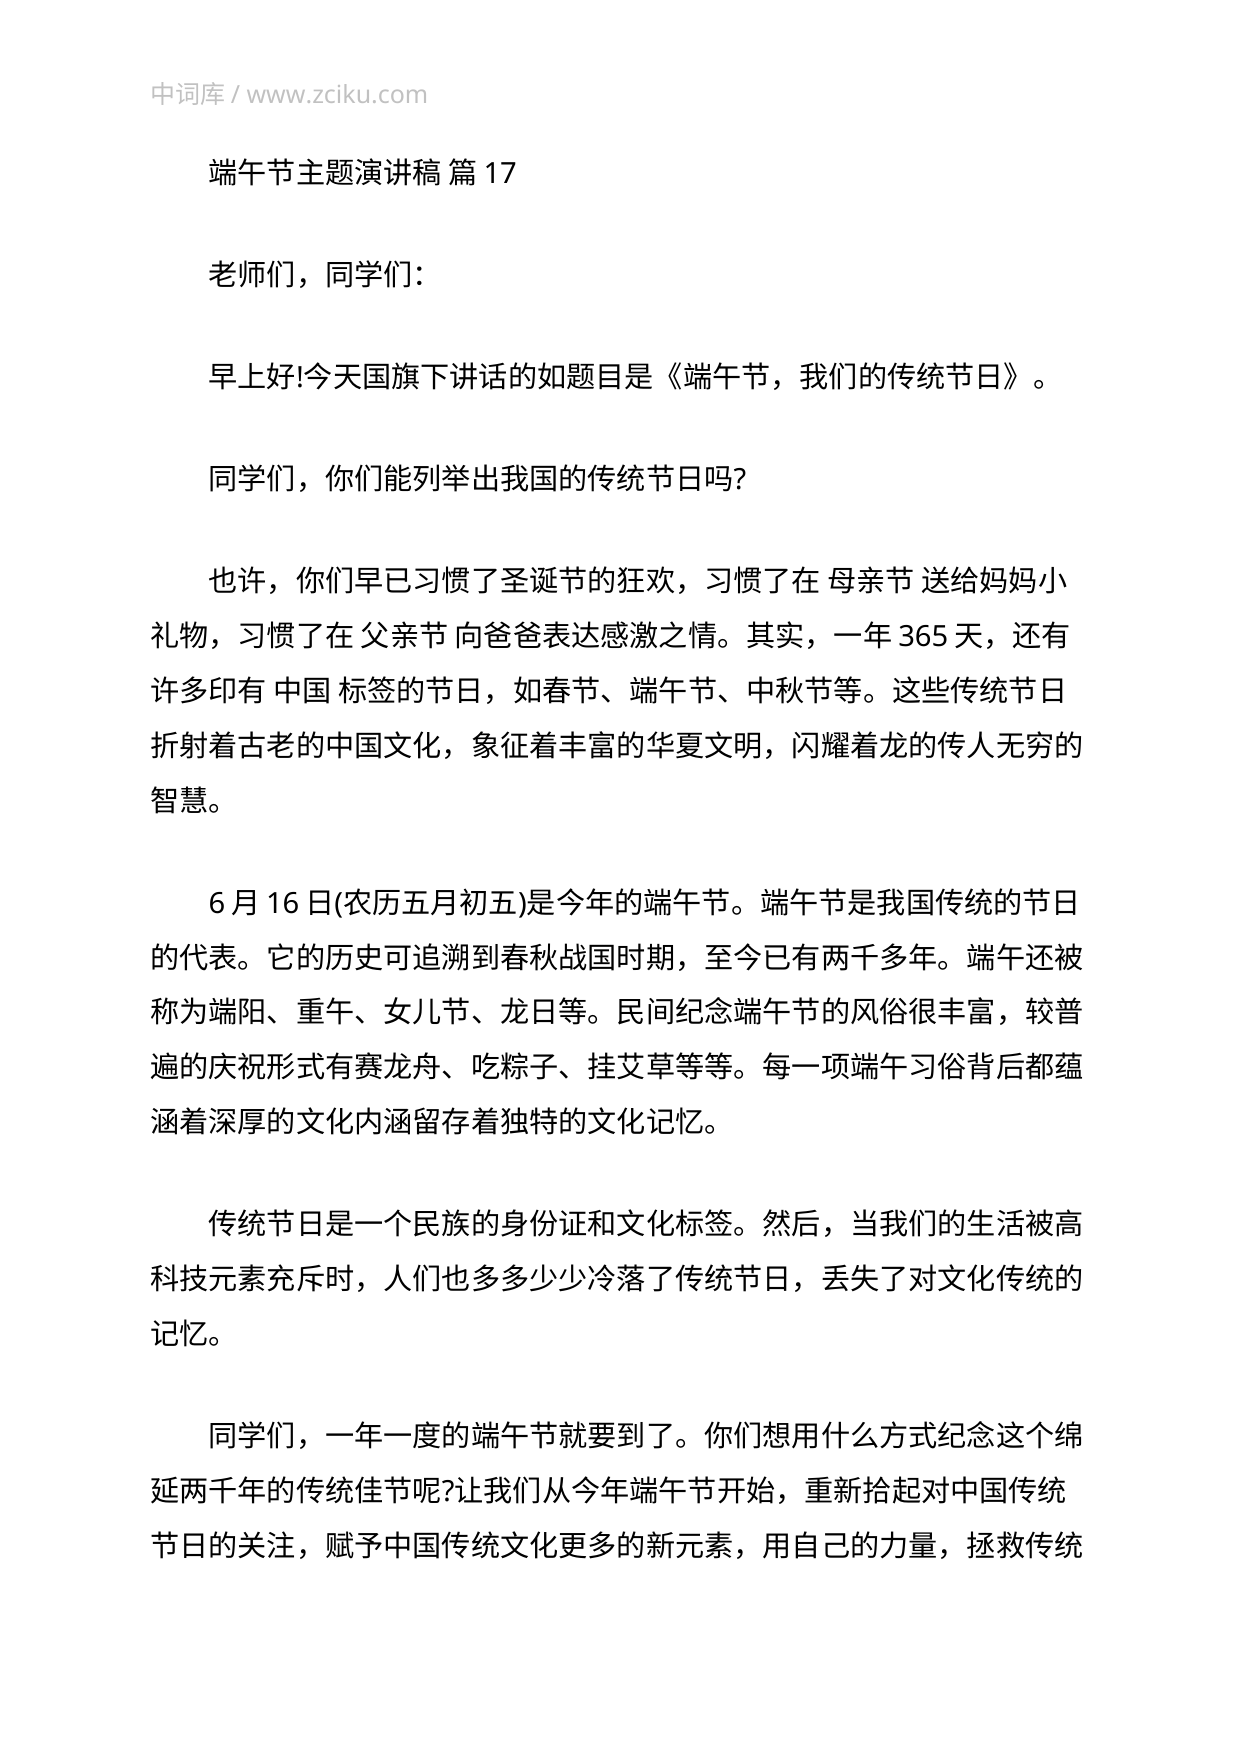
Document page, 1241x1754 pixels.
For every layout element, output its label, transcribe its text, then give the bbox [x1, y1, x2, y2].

text 6月16日(农历五月初五)是今年的端午节。端午节是我国传统的节日的代表。它的历史可追溯到春秋战国时期，至今已有两千多年。端午还被称为端阳、重午、女儿节、龙日等。民间纪念端午节的风俗很丰富，较普遍的庆祝形式有赛龙舟、吃粽子、挂艾草等等。每一项端午习俗背后都蕴涵着深厚的文化内涵留存着独特的文化记忆。 [150, 879, 1090, 1141]
text 同学们，你们能列举出我国的传统节日吗? [150, 456, 1090, 498]
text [150, 1412, 1090, 1564]
text 端午节主题演讲稿 篇17 [150, 150, 1090, 192]
text 老师们，同学们： [150, 252, 1090, 294]
text 也许，你们早已习惯了圣诞节的狂欢，习惯了在 母亲节 送给妈妈小礼物，习惯了在 父亲节 向爸爸表达感激之情。其实，一年365天，还有许多印有 中国 标签的节日，如春节、端午节、中秋节等。这些传统节日折射着古老的中国文化，象征着丰富的华夏文明，闪耀着龙的传人无穷的智慧。 [150, 558, 1090, 820]
text 传统节日是一个民族的身份证和文化标签。然后，当我们的生活被高科技元素充斥时，人们也多多少少冷落了传统节日，丢失了对文化传统的记忆。 [150, 1201, 1090, 1353]
text 早上好!今天国旗下讲话的如题目是《端午节，我们的传统节日》。 [150, 354, 1090, 396]
